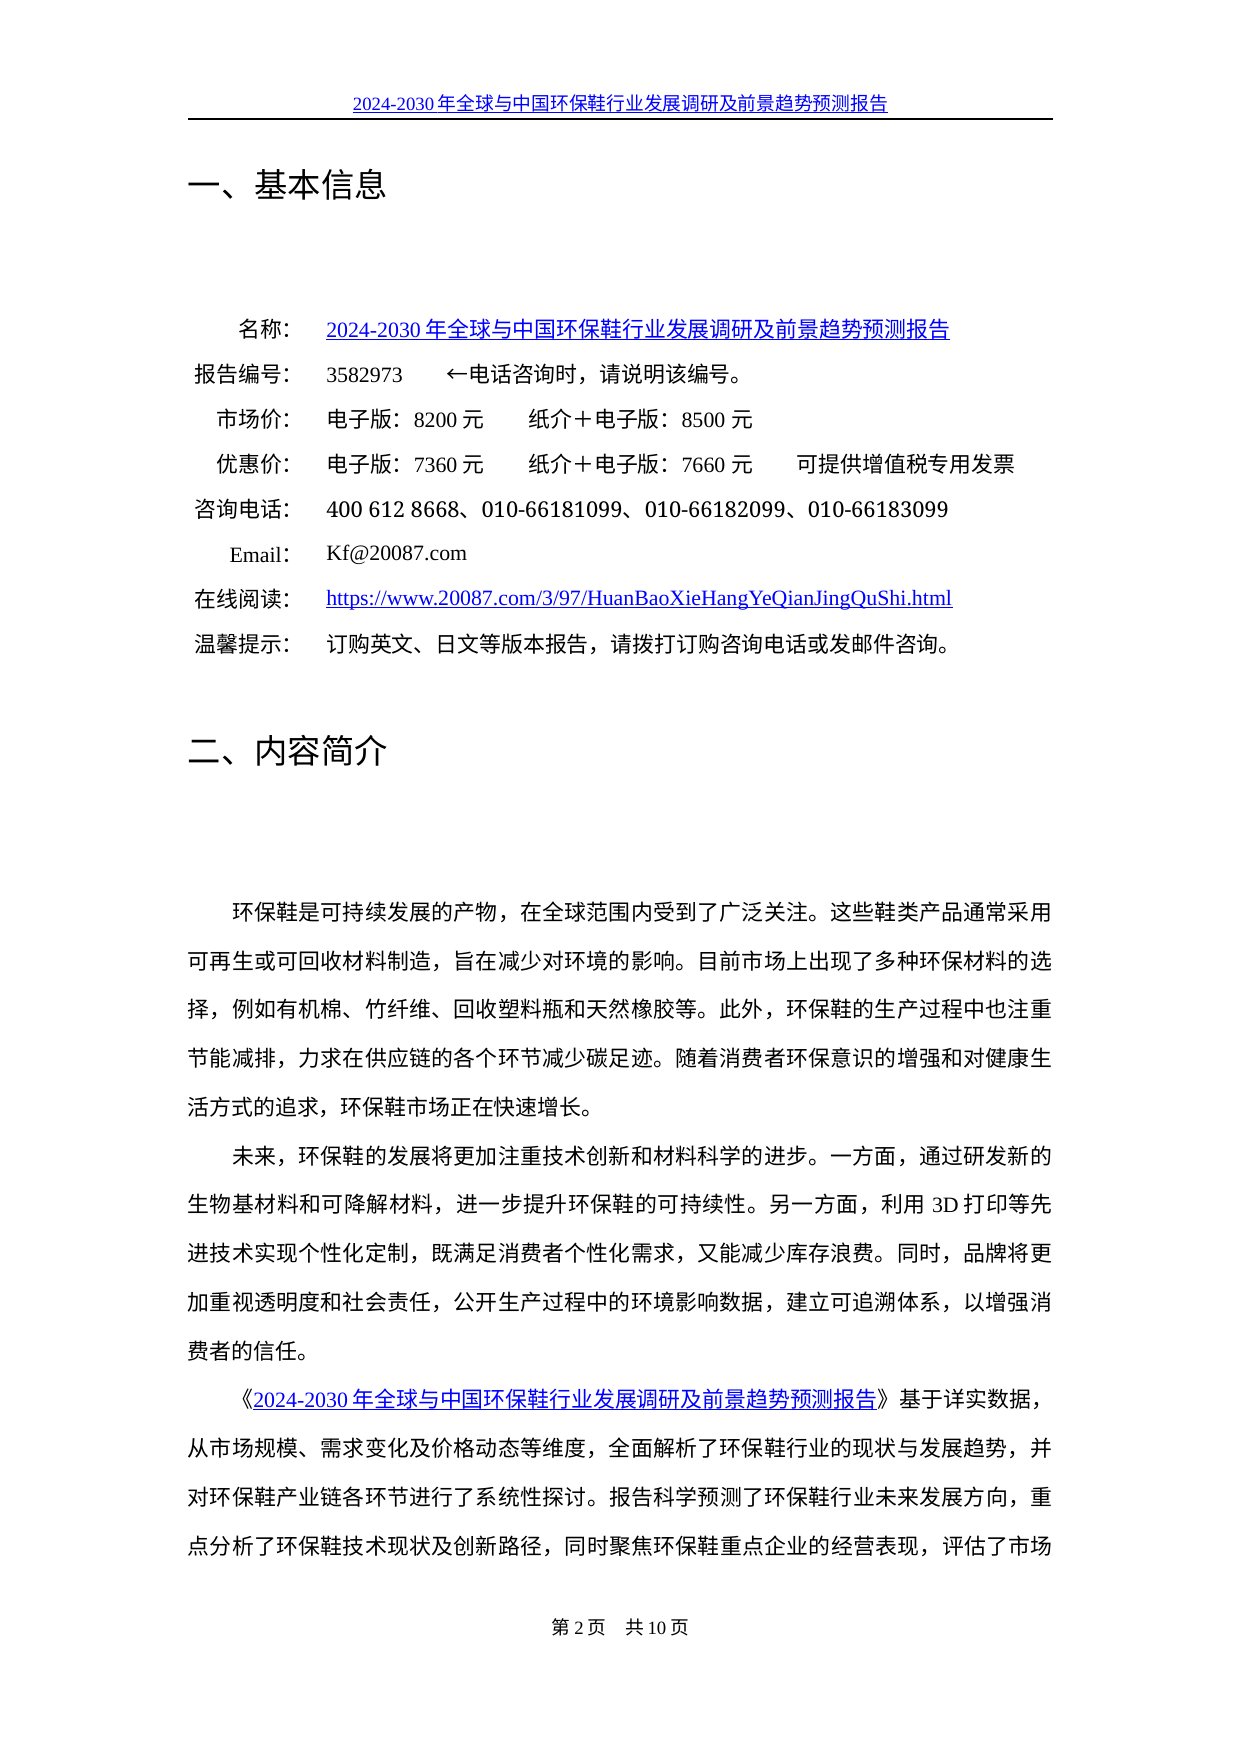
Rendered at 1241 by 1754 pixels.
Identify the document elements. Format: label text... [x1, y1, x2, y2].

table_cell [315, 582, 1073, 627]
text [187, 894, 1053, 1561]
table_cell 电子版：7360 元 纸介＋电子版：7660 元 可提供增值税专用发票 [315, 447, 1073, 492]
table_cell 3582973 ←电话咨询时，请说明该编号。 [315, 357, 1073, 402]
table_cell 优惠价： [167, 447, 315, 492]
table_cell 在线阅读： [167, 582, 315, 627]
table_header 2024-2030年全球与中国环保鞋行业发展调研及前景趋势预测报告 [315, 312, 1073, 357]
table_header 名称： [167, 312, 315, 357]
table_cell 订购英文、日文等版本报告，请拨打订购咨询电话或发邮件咨询。 [315, 627, 1073, 672]
title 二、内容简介 [187, 717, 1053, 782]
table_cell 电子版：8200 元 纸介＋电子版：8500 元 [315, 402, 1073, 447]
table_cell Email： [167, 537, 315, 582]
table_cell 市场价： [167, 402, 315, 447]
table_cell Kf@20087.com [315, 537, 1073, 582]
table_cell 温馨提示： [167, 627, 315, 672]
table_cell 咨询电话： [167, 492, 315, 537]
table_cell 400 612 8668、010-66181099、010-66182099、010-66183099 [315, 492, 1073, 537]
title 一、基本信息 [187, 150, 1053, 215]
table_cell 报告编号： [167, 357, 315, 402]
